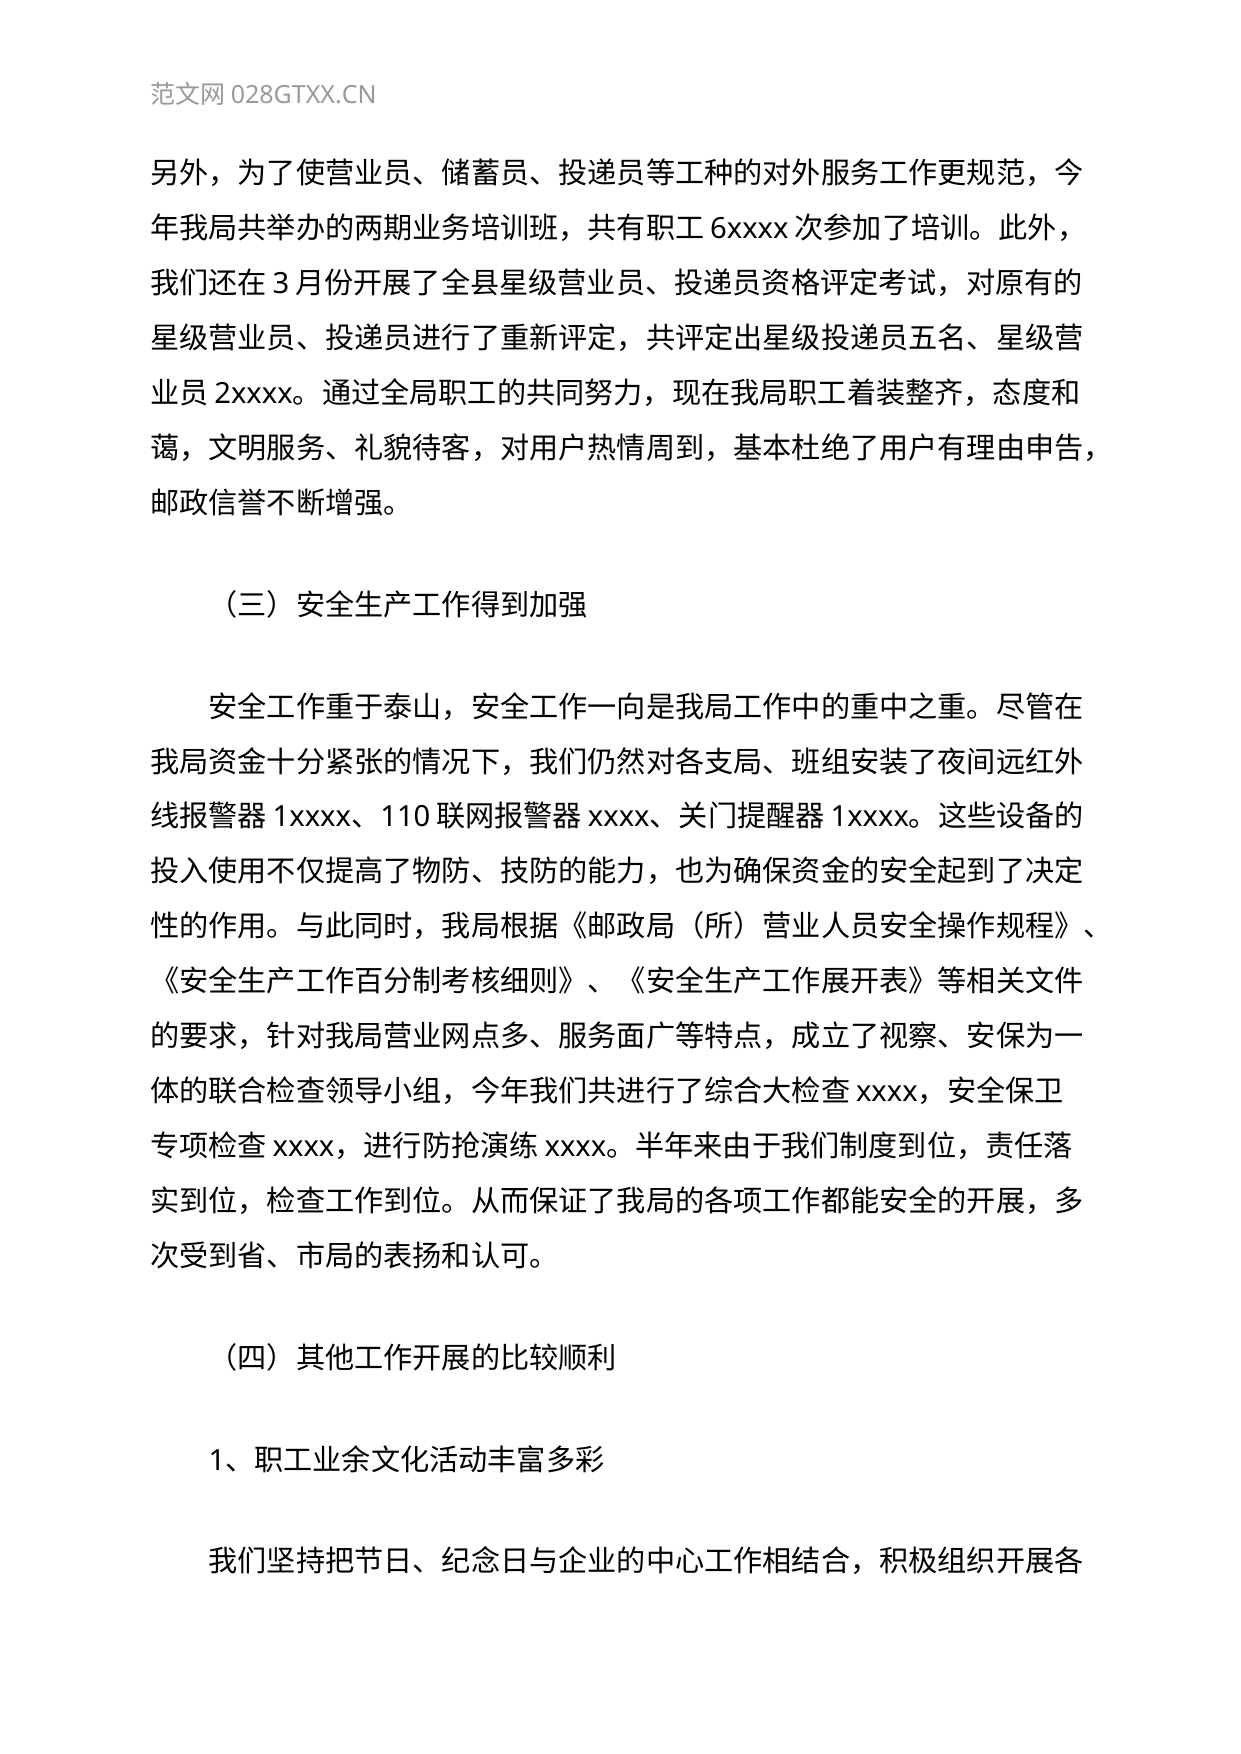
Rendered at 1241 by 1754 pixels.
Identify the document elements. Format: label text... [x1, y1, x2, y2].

text 1、职工业余文化活动丰富多彩 [150, 1436, 1090, 1478]
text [150, 1538, 1090, 1580]
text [150, 150, 1090, 522]
text （四）其他工作开展的比较顺利 [150, 1334, 1090, 1377]
text 安全工作重于泰山，安全工作一向是我局工作中的重中之重。尽管在我局资金十分紧张的情况下，我们仍然对各支局、班组安装了夜间远红外线报警器1xxxx、110联网报警器xxxx、关门提醒器1xxxx。这些设备的投入使用不仅提高了物防、技防的能力，也为确保资金的安全起到了决定性的作用。与此同时，我局根据《邮政局（所）营业人员安全操作规程》、《安全生产工作百分制考核细则》、《安全生产工作展开表》等相关文件的要求，针对我局营业网点多、服务面广等特点，成立了视察、安保为一体的联合检查领导小组，今年我们共进行了综合大检查xxxx，安全保卫专项检查xxxx，进行防抢演练xxxx。半年来由于我们制度到位，责任落实到位，检查工作到位。从而保证了我局的各项工作都能安全的开展，多次受到省、市局的表扬和认可。 [150, 683, 1090, 1275]
text （三）安全生产工作得到加强 [150, 581, 1090, 624]
